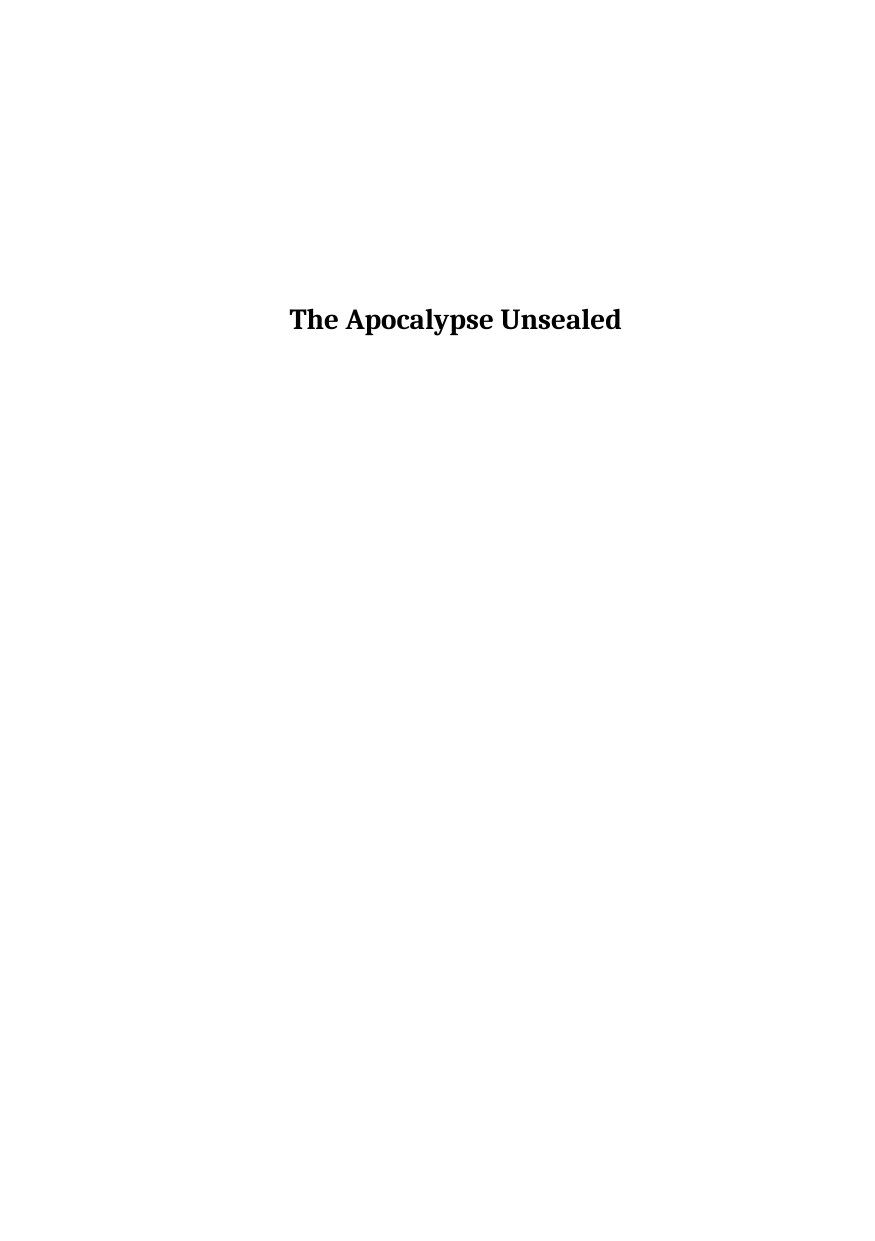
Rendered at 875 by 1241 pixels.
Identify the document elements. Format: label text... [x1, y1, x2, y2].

text The Apocalypse Unsealed [112, 303, 799, 337]
